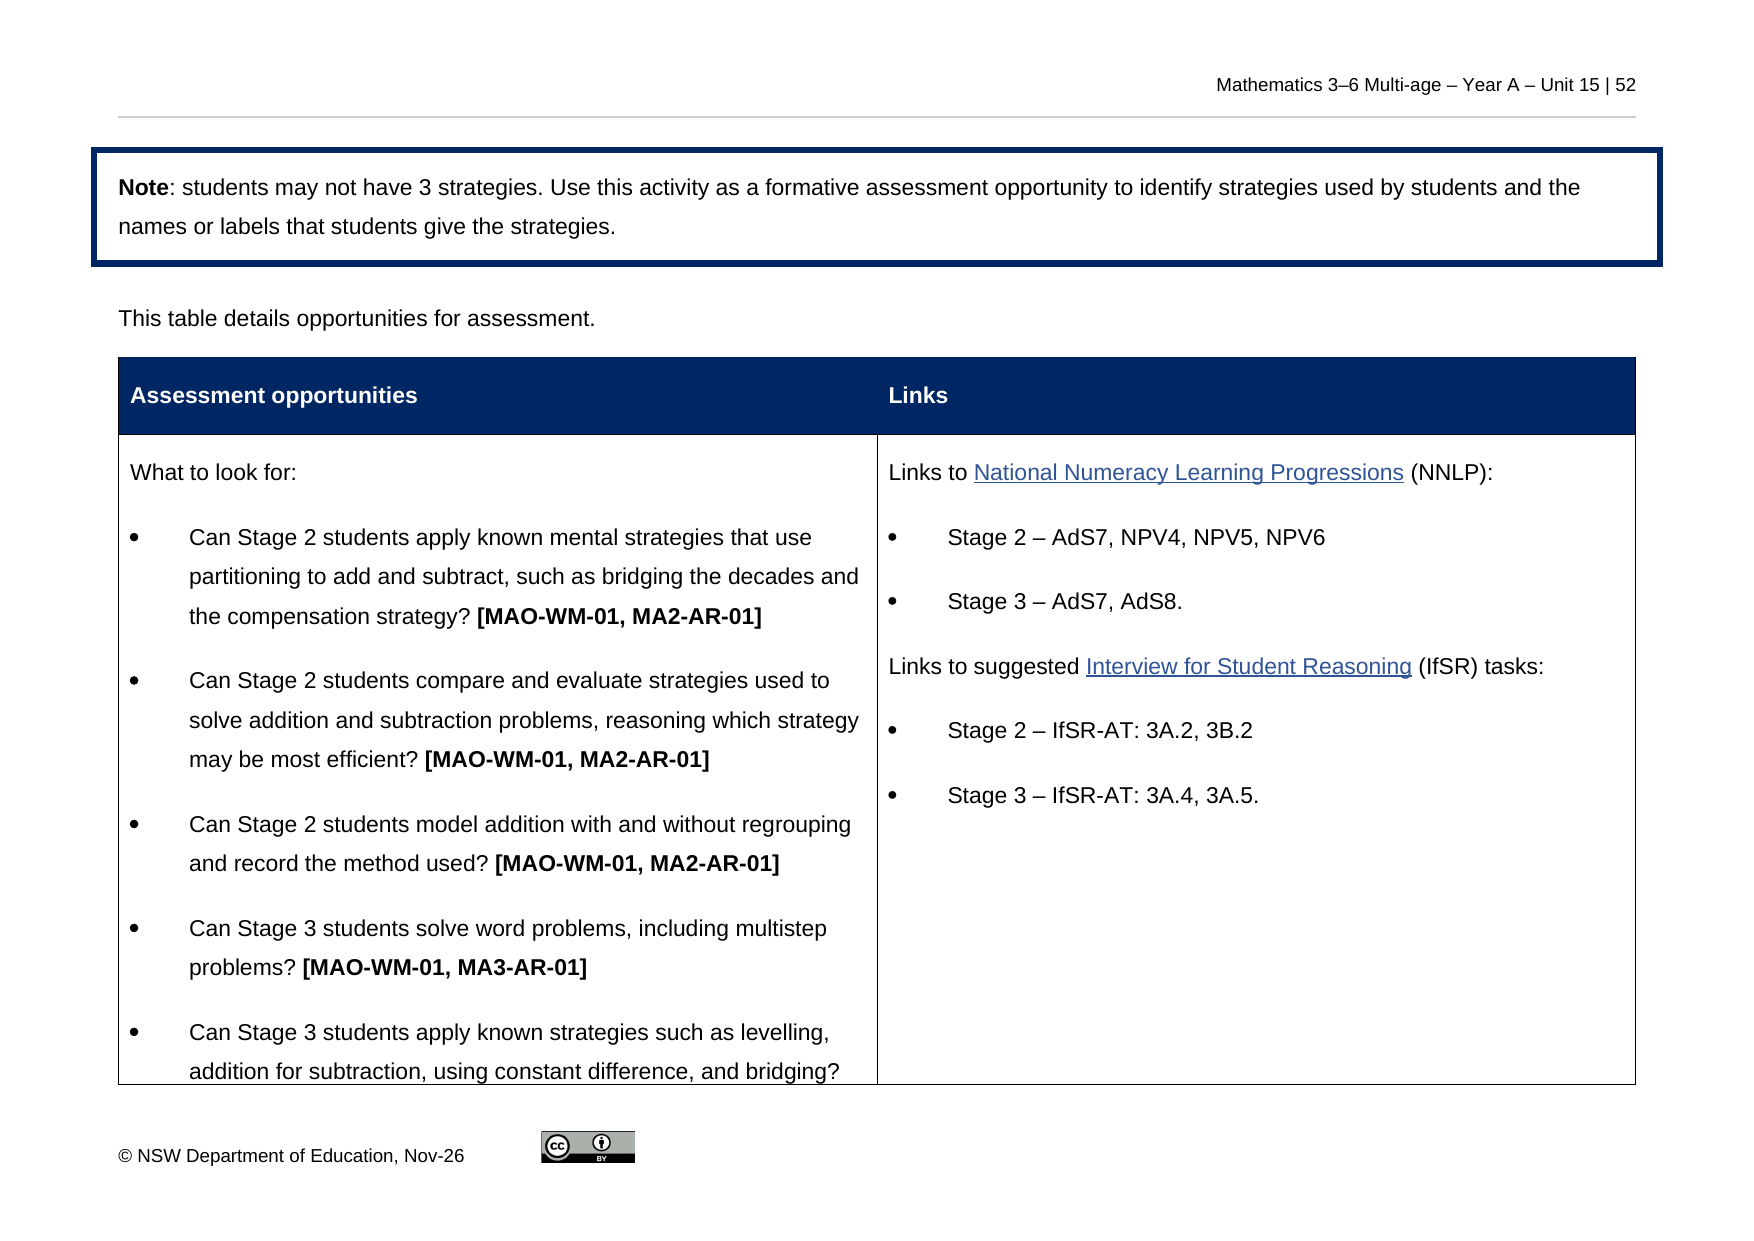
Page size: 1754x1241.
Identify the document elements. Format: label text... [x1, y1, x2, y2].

picture [541, 1131, 635, 1163]
table_header Assessment opportunities [119, 357, 877, 434]
text Note: students may not have 3 strategies. Use this activity as a formative assessment opportunity to identify strategies used by students and the names or labels that students give the strategies. [97, 153, 1657, 260]
table_header Links [877, 357, 1635, 434]
text This table details opportunities for assessment. [118, 305, 1636, 331]
